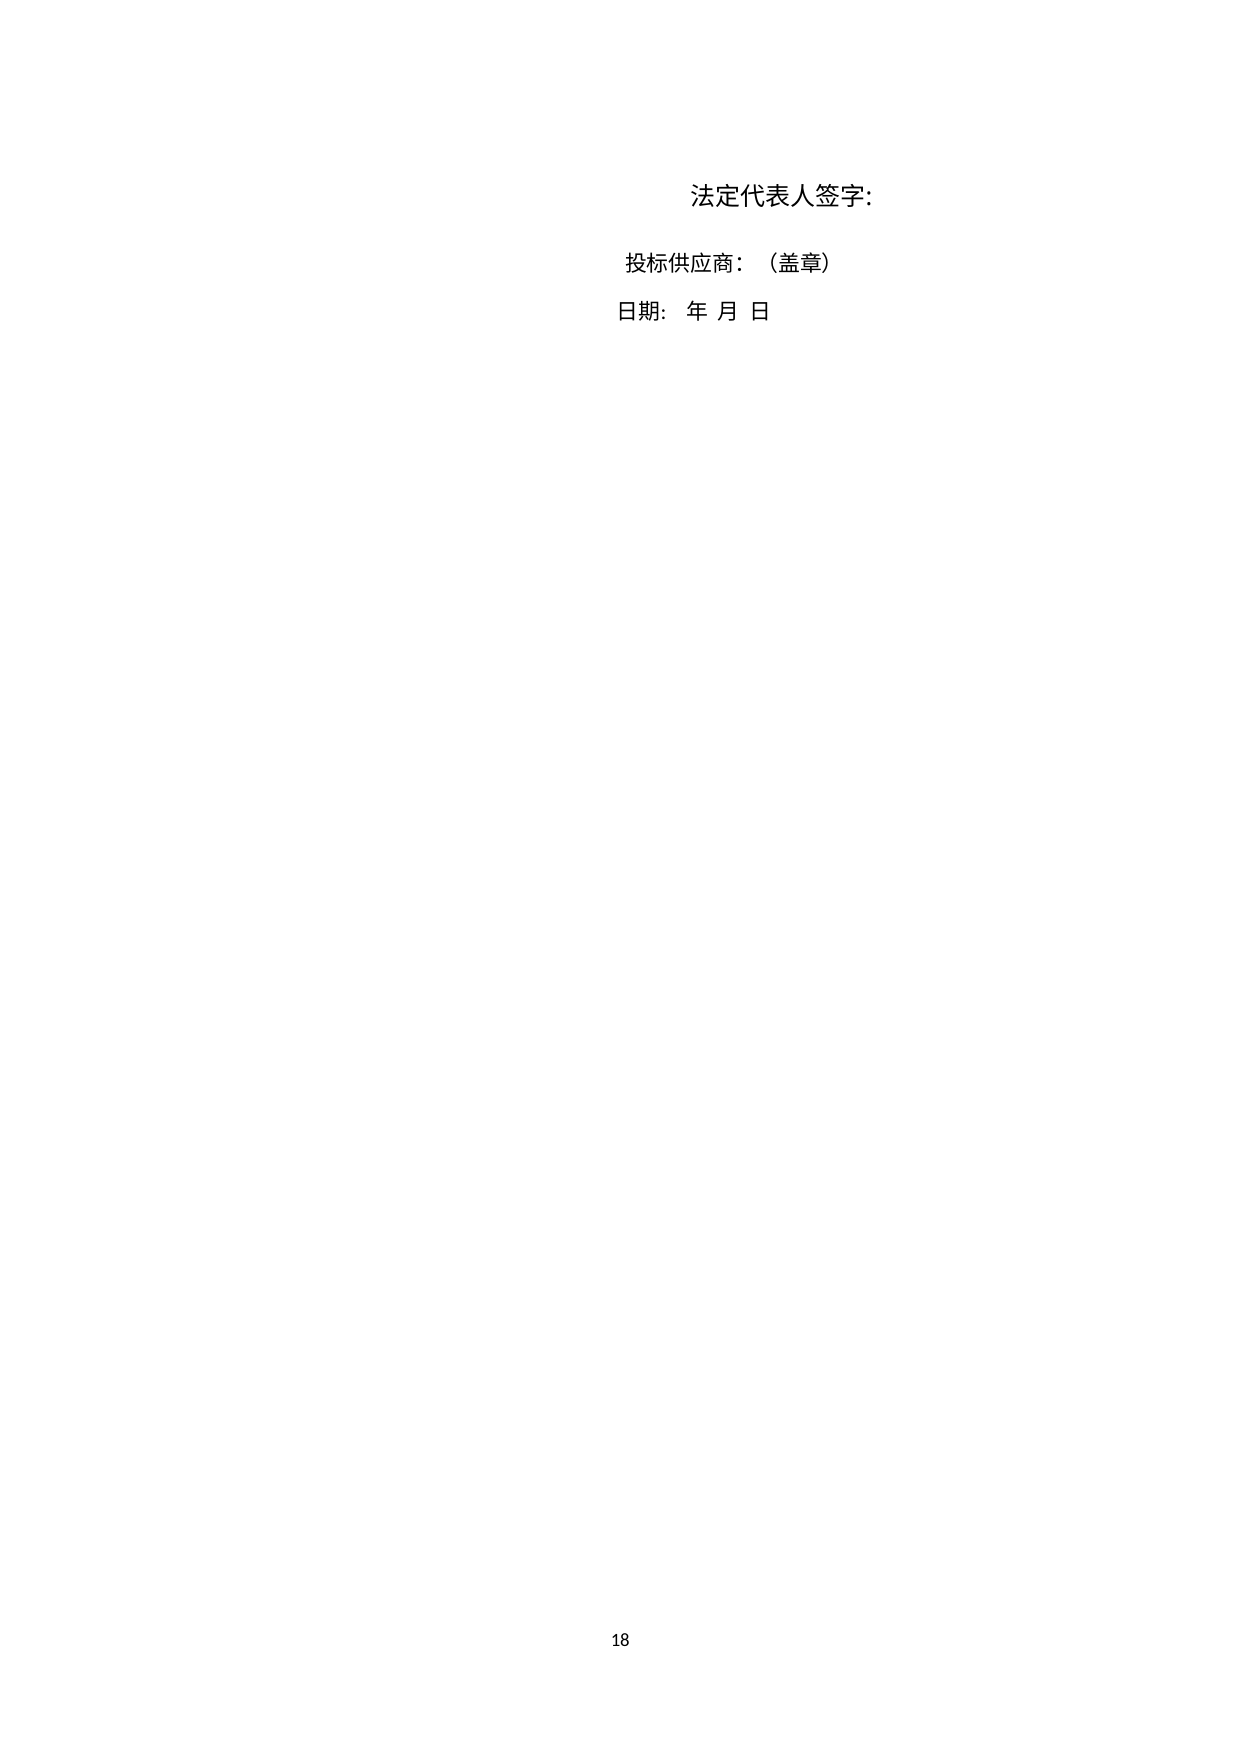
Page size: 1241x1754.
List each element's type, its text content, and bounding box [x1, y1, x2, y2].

text 法定代表人签字: [165, 162, 1031, 227]
text 投标供应商：（盖章） [165, 245, 1025, 278]
text 日期: 年 月 日 [165, 293, 1075, 326]
